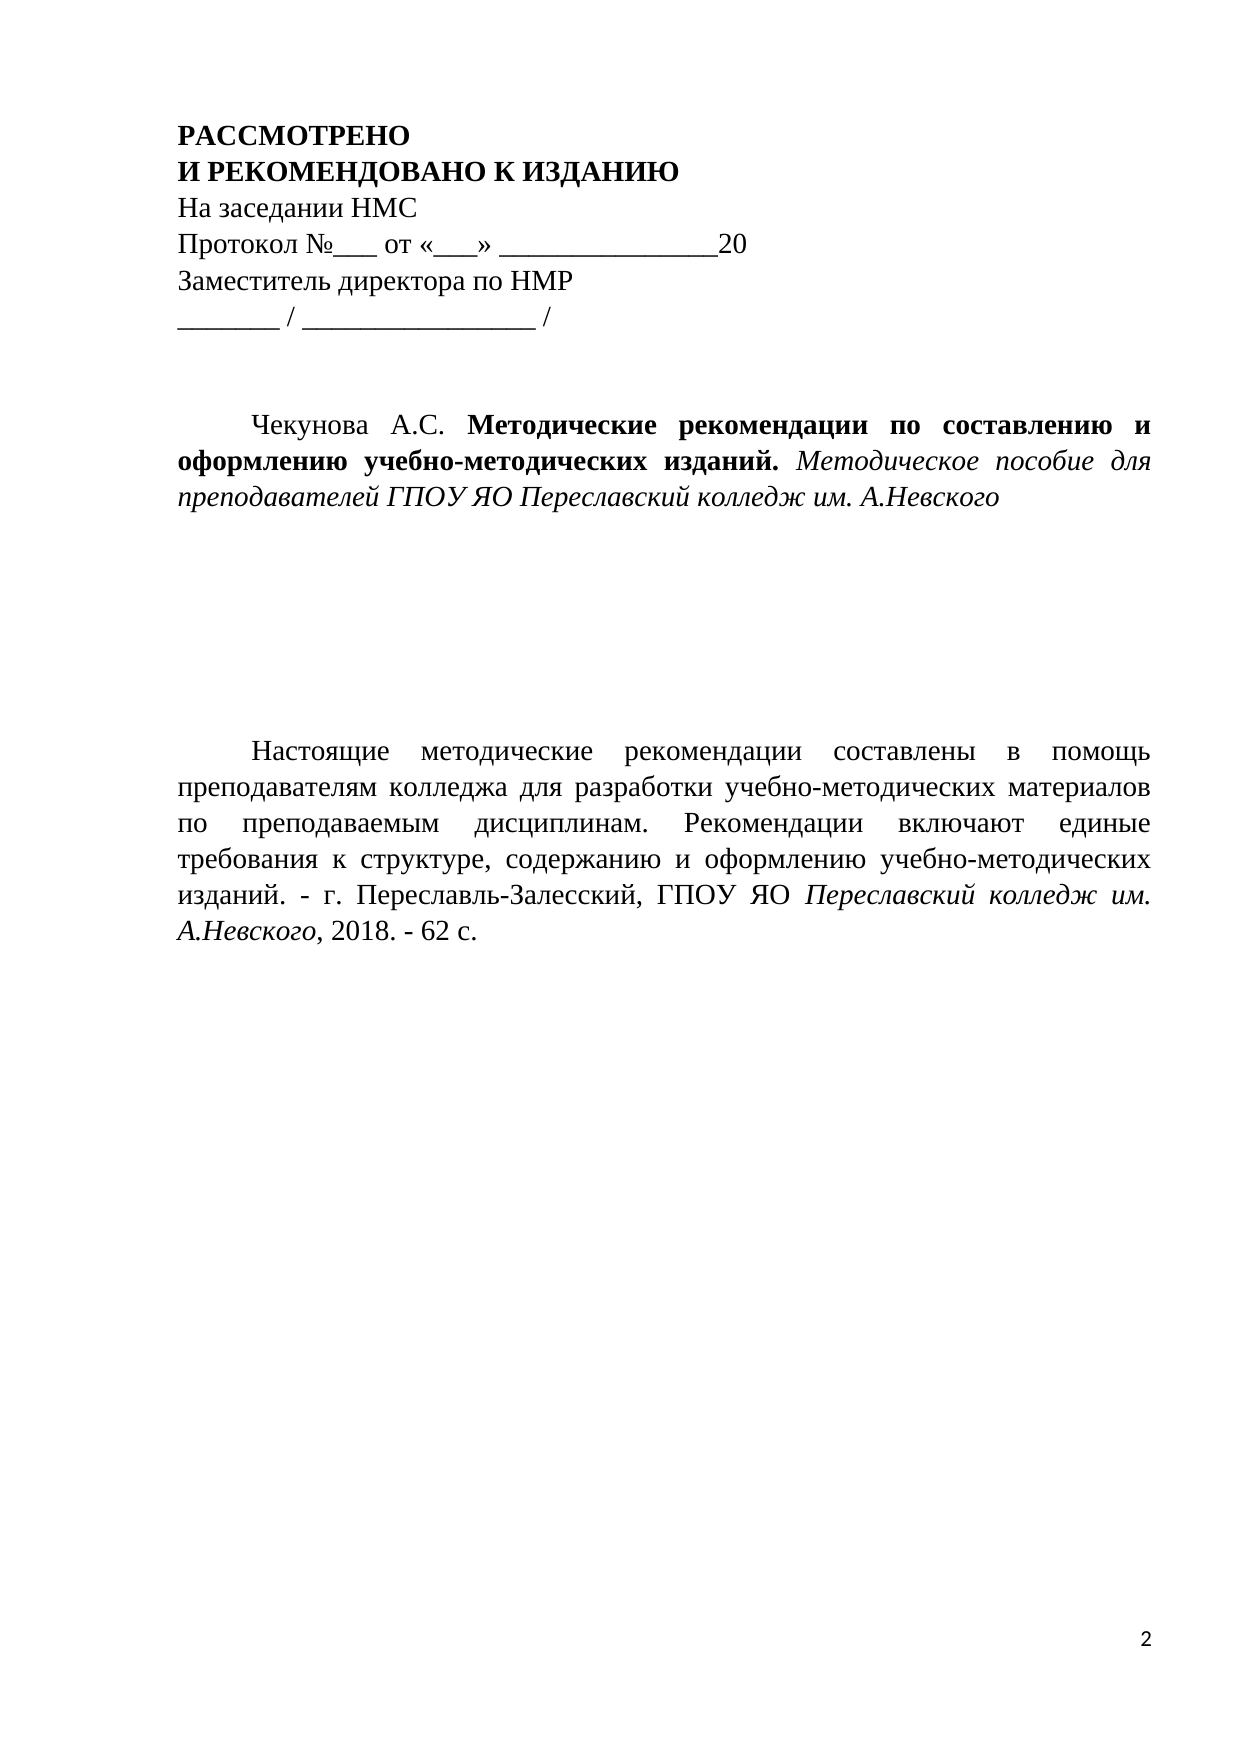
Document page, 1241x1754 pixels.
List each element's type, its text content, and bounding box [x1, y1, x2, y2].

text _______ / ________________ / [177, 299, 1152, 332]
text РАССМОТРЕНО [177, 118, 1152, 152]
text Протокол №___ от «___» _______________20 [177, 227, 1152, 260]
text И РЕКОМЕНДОВАНО К ИЗДАНИЮ [177, 154, 1152, 188]
text Чекунова А.С. Методические рекомендации по составлению и оформлению учебно-методических изданий. Методическое пособие для преподавателей ГПОУ ЯО Переславский колледж им. А.Невского [177, 407, 1152, 513]
text Настоящие методические рекомендации составлены в помощь преподавателям колледжа для разработки учебно-методических материалов по преподаваемым дисциплинам. Рекомендации включают единые требования к структуре, содержанию и оформлению учебно-методических изданий. - г. Переславль-Залесский, ГПОУ ЯО Переславский колледж им. А.Невского, 2018. - 62 с. [177, 733, 1152, 947]
text Заместитель директора по НМР [177, 263, 1152, 296]
text На заседании НМС [177, 190, 1152, 224]
